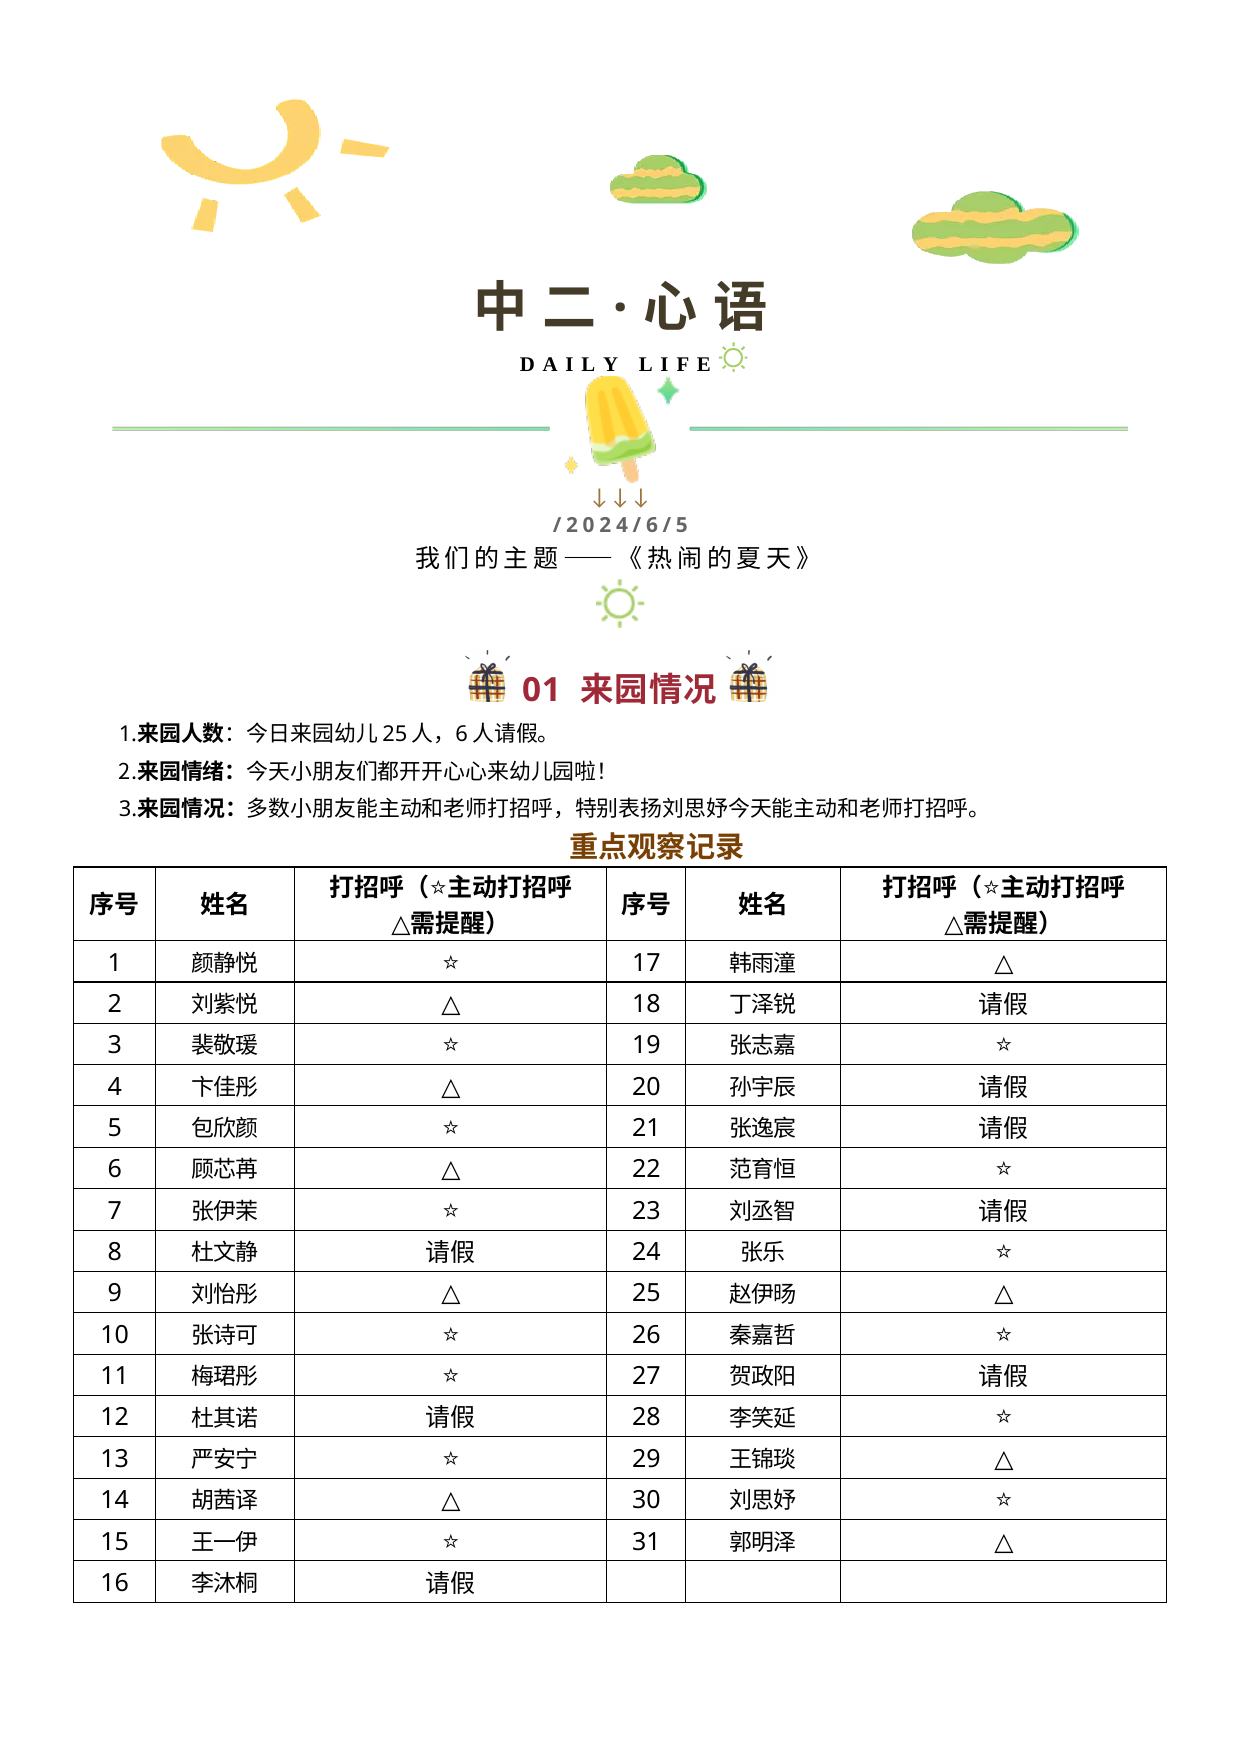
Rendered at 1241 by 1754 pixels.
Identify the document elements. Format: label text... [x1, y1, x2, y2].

table_cell ⭐ [295, 1024, 606, 1064]
table_header 打招呼（⭐主动打招呼 △需提醒） [841, 868, 1166, 940]
table_cell 28 [607, 1396, 685, 1436]
table_cell △ [841, 1520, 1166, 1560]
text 3.来园情况：多数小朋友能主动和老师打招呼，特别表扬刘思妤今天能主动和老师打招呼。 [75, 787, 1165, 824]
table_cell ⭐ [295, 1313, 606, 1353]
table_cell 9 [74, 1272, 155, 1312]
table_cell 6 [74, 1148, 155, 1188]
table_cell 贺政阳 [686, 1355, 840, 1395]
table_cell 29 [607, 1437, 685, 1478]
table_cell 张伊茉 [156, 1189, 294, 1229]
table_cell 26 [607, 1313, 685, 1353]
table_cell 10 [74, 1313, 155, 1353]
table_cell 25 [607, 1272, 685, 1312]
text /2024/6/5 [75, 510, 1165, 539]
text 2.来园情绪：今天小朋友们都开开心心来幼儿园啦！ [75, 749, 1165, 787]
table_cell 19 [607, 1024, 685, 1064]
table_cell △ [841, 1437, 1166, 1478]
table_cell ⭐ [841, 1231, 1166, 1271]
table_cell 顾芯苒 [156, 1148, 294, 1188]
text 重点观察记录 [75, 824, 1165, 866]
table_cell 30 [607, 1479, 685, 1519]
table_cell 刘丞智 [686, 1189, 840, 1229]
text 01 来园情况 [75, 651, 1165, 712]
table_cell 15 [74, 1520, 155, 1560]
table_cell 韩雨潼 [686, 941, 840, 981]
table_cell 范育恒 [686, 1148, 840, 1188]
table_cell 7 [74, 1189, 155, 1229]
table_cell 严安宁 [156, 1437, 294, 1478]
table_cell 1 [74, 941, 155, 981]
table_cell ⭐ [295, 941, 606, 981]
text 中二·心语 [75, 264, 1165, 343]
table_cell 13 [74, 1437, 155, 1478]
picture [464, 650, 515, 702]
table_cell 24 [607, 1231, 685, 1271]
picture [161, 99, 1079, 264]
table_cell 27 [607, 1355, 685, 1395]
table_cell △ [295, 1148, 606, 1188]
table_cell 刘怡彤 [156, 1272, 294, 1312]
picture [725, 650, 777, 702]
table_cell 12 [74, 1396, 155, 1436]
table_cell 胡茜译 [156, 1479, 294, 1519]
table_cell ⭐ [295, 1520, 606, 1560]
table_cell 请假 [841, 1106, 1166, 1147]
table_cell ⭐ [295, 1189, 606, 1229]
table_header 序号 [607, 868, 685, 940]
table_cell 20 [607, 1065, 685, 1105]
table_cell △ [295, 1065, 606, 1105]
table_cell 孙宇辰 [686, 1065, 840, 1105]
table_cell 张诗可 [156, 1313, 294, 1353]
table_cell 张志嘉 [686, 1024, 840, 1064]
table_cell 17 [607, 941, 685, 981]
table_cell 5 [74, 1106, 155, 1147]
table_cell 杜其诺 [156, 1396, 294, 1436]
table_cell ⭐ [295, 1355, 606, 1395]
table_cell ⭐ [295, 1106, 606, 1147]
table_cell 8 [74, 1231, 155, 1271]
table_cell 请假 [295, 1231, 606, 1271]
text ↓↓↓ [75, 482, 1165, 510]
table_cell 丁泽锐 [686, 983, 840, 1023]
table_cell 4 [74, 1065, 155, 1105]
table_cell 杜文静 [156, 1231, 294, 1271]
table_cell [607, 1561, 685, 1602]
table_cell 李笑延 [686, 1396, 840, 1436]
table_cell 请假 [841, 1065, 1166, 1105]
table_cell 张乐 [686, 1231, 840, 1271]
text 我们的主题——《热闹的夏天》 [75, 539, 1165, 575]
table_cell △ [295, 1479, 606, 1519]
table_cell 李沐桐 [156, 1561, 294, 1602]
table_cell △ [841, 941, 1166, 981]
picture [718, 342, 748, 372]
table_cell 请假 [841, 1189, 1166, 1229]
table_cell ⭐ [841, 1024, 1166, 1064]
table_cell 请假 [295, 1396, 606, 1436]
table_cell 颜静悦 [156, 941, 294, 981]
table_cell 请假 [295, 1561, 606, 1602]
picture [596, 579, 645, 628]
table_cell [686, 1561, 840, 1602]
table_cell 秦嘉哲 [686, 1313, 840, 1353]
table_header 打招呼（⭐主动打招呼 △需提醒） [295, 868, 606, 940]
table_cell 郭明泽 [686, 1520, 840, 1560]
table_cell 14 [74, 1479, 155, 1519]
table_cell 王一伊 [156, 1520, 294, 1560]
table_cell 请假 [841, 1355, 1166, 1395]
table_cell △ [295, 983, 606, 1023]
text 1.来园人数：今日来园幼儿25人，6人请假。 [118, 712, 1165, 749]
table_cell 3 [74, 1024, 155, 1064]
table_cell 刘紫悦 [156, 983, 294, 1023]
table_cell 张逸宸 [686, 1106, 840, 1147]
table_cell 裴敬瑗 [156, 1024, 294, 1064]
table_cell [841, 1561, 1166, 1602]
table_cell 11 [74, 1355, 155, 1395]
table_cell 2 [74, 983, 155, 1023]
table_cell 21 [607, 1106, 685, 1147]
table_cell ⭐ [295, 1437, 606, 1478]
table_cell 22 [607, 1148, 685, 1188]
table_header 姓名 [156, 868, 294, 940]
table_cell △ [295, 1272, 606, 1312]
table_cell 卞佳彤 [156, 1065, 294, 1105]
table_cell 18 [607, 983, 685, 1023]
table_cell 请假 [841, 983, 1166, 1023]
table_cell 31 [607, 1520, 685, 1560]
table_cell 23 [607, 1189, 685, 1229]
table_header 姓名 [686, 868, 840, 940]
picture [112, 376, 1128, 483]
table_cell ⭐ [841, 1396, 1166, 1436]
table_cell 梅珺彤 [156, 1355, 294, 1395]
table_cell ⭐ [841, 1148, 1166, 1188]
table_cell △ [841, 1272, 1166, 1312]
table_cell 赵伊旸 [686, 1272, 840, 1312]
table_header 序号 [74, 868, 155, 940]
table_cell ⭐ [841, 1313, 1166, 1353]
table_cell 刘思妤 [686, 1479, 840, 1519]
table_cell 王锦琰 [686, 1437, 840, 1478]
table_cell 包欣颜 [156, 1106, 294, 1147]
table_cell 16 [74, 1561, 155, 1602]
text  DAILY LIFE [75, 343, 1165, 376]
table_cell ⭐ [841, 1479, 1166, 1519]
